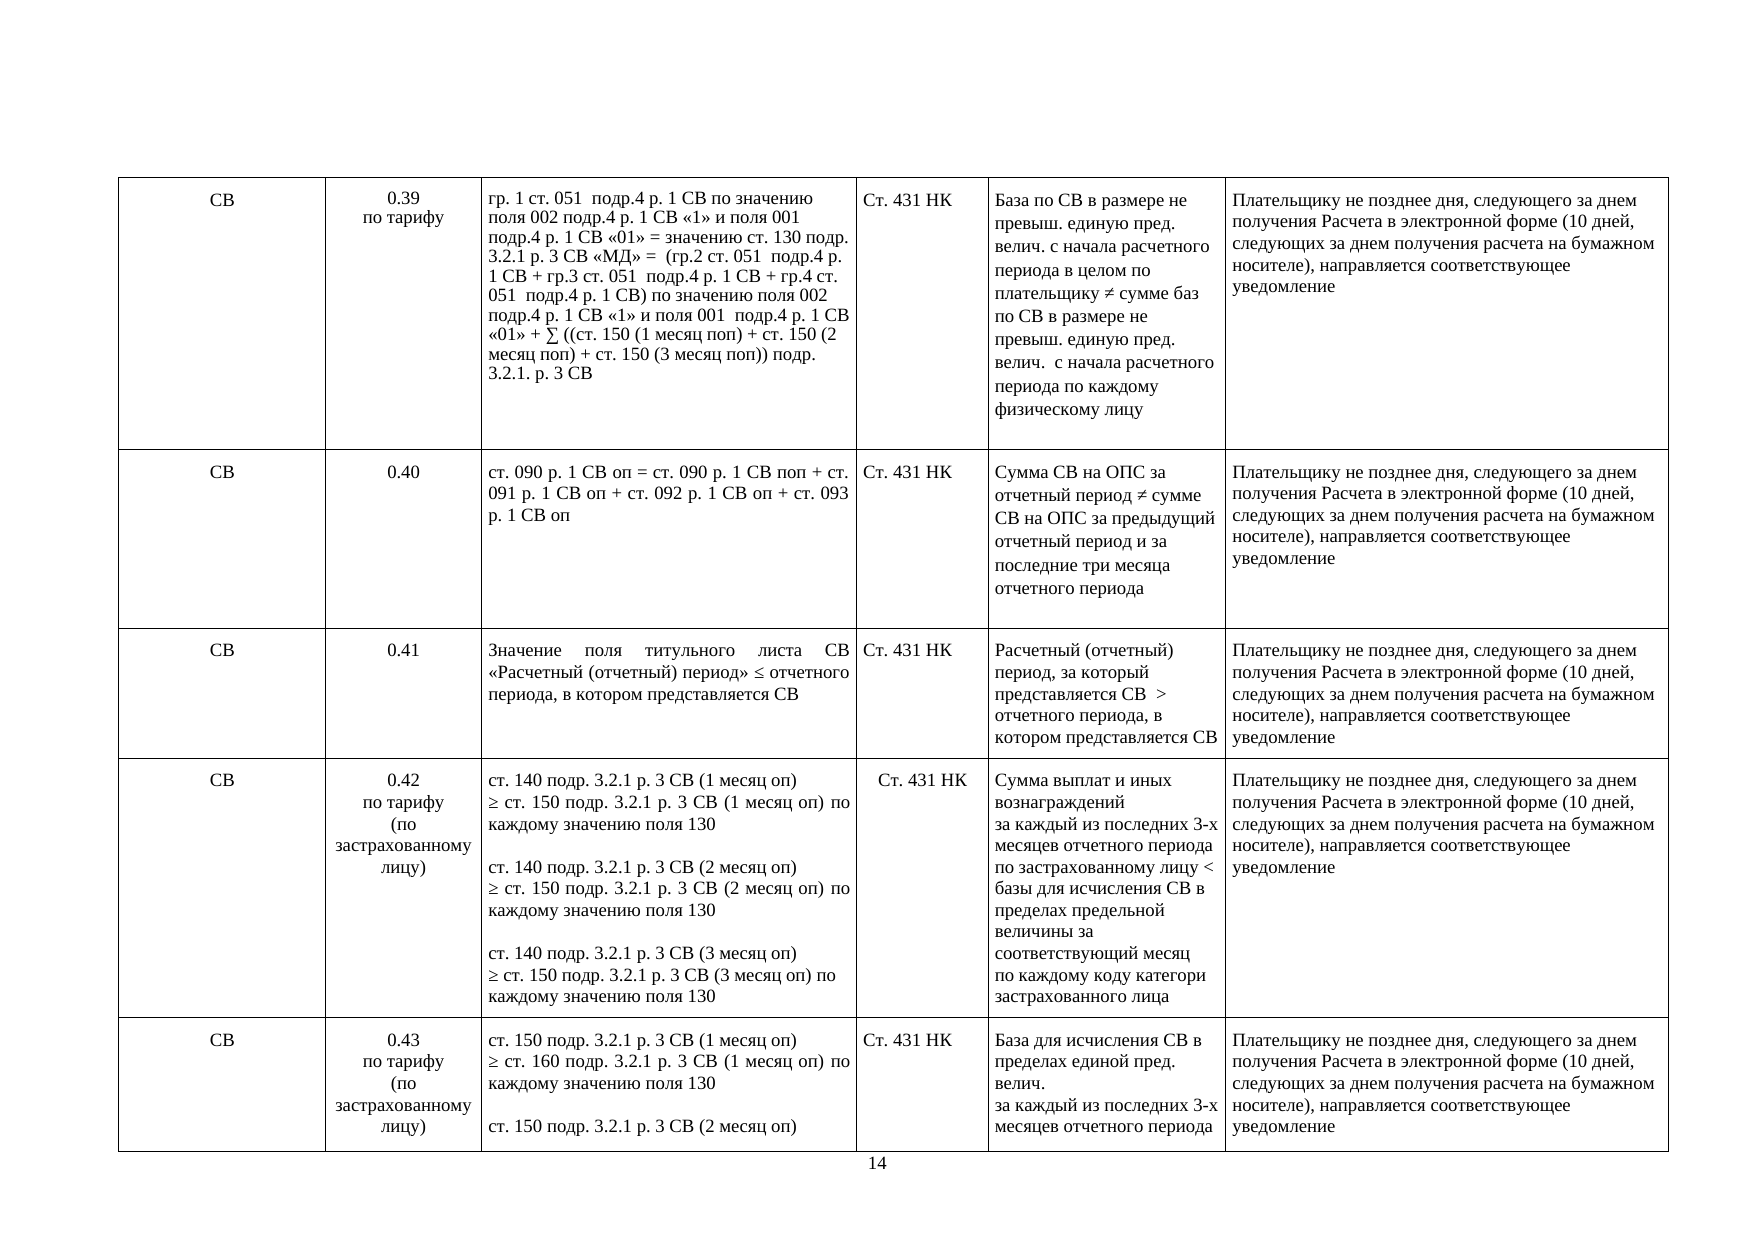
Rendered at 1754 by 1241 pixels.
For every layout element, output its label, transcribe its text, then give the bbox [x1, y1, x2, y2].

table_cell Значение поля титульного листа СВ «Расчетный (отчетный) период» ≤ отчетного периода, в котором представляется СВ [482, 629, 856, 758]
table_cell СВ [119, 450, 325, 628]
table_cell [482, 1018, 856, 1151]
table_cell Ст. 431 НК [857, 759, 988, 1017]
table_cell Расчетный (отчетный) период, за который представляется СВ > отчетного периода, в котором представляется СВ [989, 629, 1225, 758]
table_cell 0.41 [326, 629, 481, 758]
table_cell СВ [119, 759, 325, 1017]
table_cell Ст. 431 НК [857, 450, 988, 628]
table_cell Ст. 431 НК [857, 178, 988, 449]
table_cell Ст. 431 НК [857, 1018, 988, 1151]
table_cell 0.40 [326, 450, 481, 628]
table_cell 0.39 по тарифу [326, 178, 481, 449]
table_cell Ст. 431 НК [857, 629, 988, 758]
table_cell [1226, 178, 1668, 449]
table_cell СВ [119, 1018, 325, 1151]
table_cell СВ [119, 178, 325, 449]
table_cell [326, 1018, 481, 1151]
table_cell Сумма СВ на ОПС за отчетный период ≠ сумме СВ на ОПС за предыдущий отчетный период и за последние три месяца отчетного периода [989, 450, 1225, 628]
table_cell СВ [119, 629, 325, 758]
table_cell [1226, 1018, 1668, 1151]
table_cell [989, 1018, 1225, 1151]
table_cell База по СВ в размере не превыш. единую пред. велич. с начала расчетного периода в целом по плательщику ≠ сумме баз по СВ в размере не превыш. единую пред. велич. с начала расчетного периода по каждому физическому лицу [989, 178, 1225, 449]
table_cell 0.42 по тарифу (по застрахованному лицу) [326, 759, 481, 1017]
table_cell ст. 090 р. 1 СВ оп = ст. 090 р. 1 СВ поп + ст. 091 р. 1 СВ оп + ст. 092 р. 1 СВ оп + ст. 093 р. 1 СВ оп [482, 450, 856, 628]
table_cell ст. 140 подр. 3.2.1 р. 3 СВ (1 месяц оп) ≥ ст. 150 подр. 3.2.1 р. 3 СВ (1 месяц оп) по каждому значению поля 130 ст. 140 подр. 3.2.1 р. 3 СВ (2 месяц оп) ≥ ст. 150 подр. 3.2.1 р. 3 СВ (2 месяц оп) по каждому значению поля 130 ст. 140 подр. 3.2.1 р. 3 СВ (3 месяц оп) ≥ ст. 150 подр. 3.2.1 р. 3 СВ (3 месяц оп) по каждому значению поля 130 [482, 759, 856, 1017]
table_cell Сумма выплат и иных вознаграждений за каждый из последних 3-х месяцев отчетного периода по застрахованному лицу < базы для исчисления СВ в пределах предельной величины за соответствующий месяц по каждому коду категори застрахованного лица [989, 759, 1225, 1017]
table_cell гр. 1 ст. 051 подр.4 р. 1 СВ по значению поля 002 подр.4 р. 1 СВ «1» и поля 001 подр.4 р. 1 СВ «01» = значению ст. 130 подр. 3.2.1 р. 3 СВ «МД» = (гр.2 ст. 051 подр.4 р. 1 СВ + гр.3 ст. 051 подр.4 р. 1 СВ + гр.4 ст. 051 подр.4 р. 1 СВ) по значению поля 002 подр.4 р. 1 СВ «1» и поля 001 подр.4 р. 1 СВ «01» + ∑ ((ст. 150 (1 месяц поп) + ст. 150 (2 месяц поп) + ст. 150 (3 месяц поп)) подр. 3.2.1. р. 3 СВ [482, 178, 856, 449]
